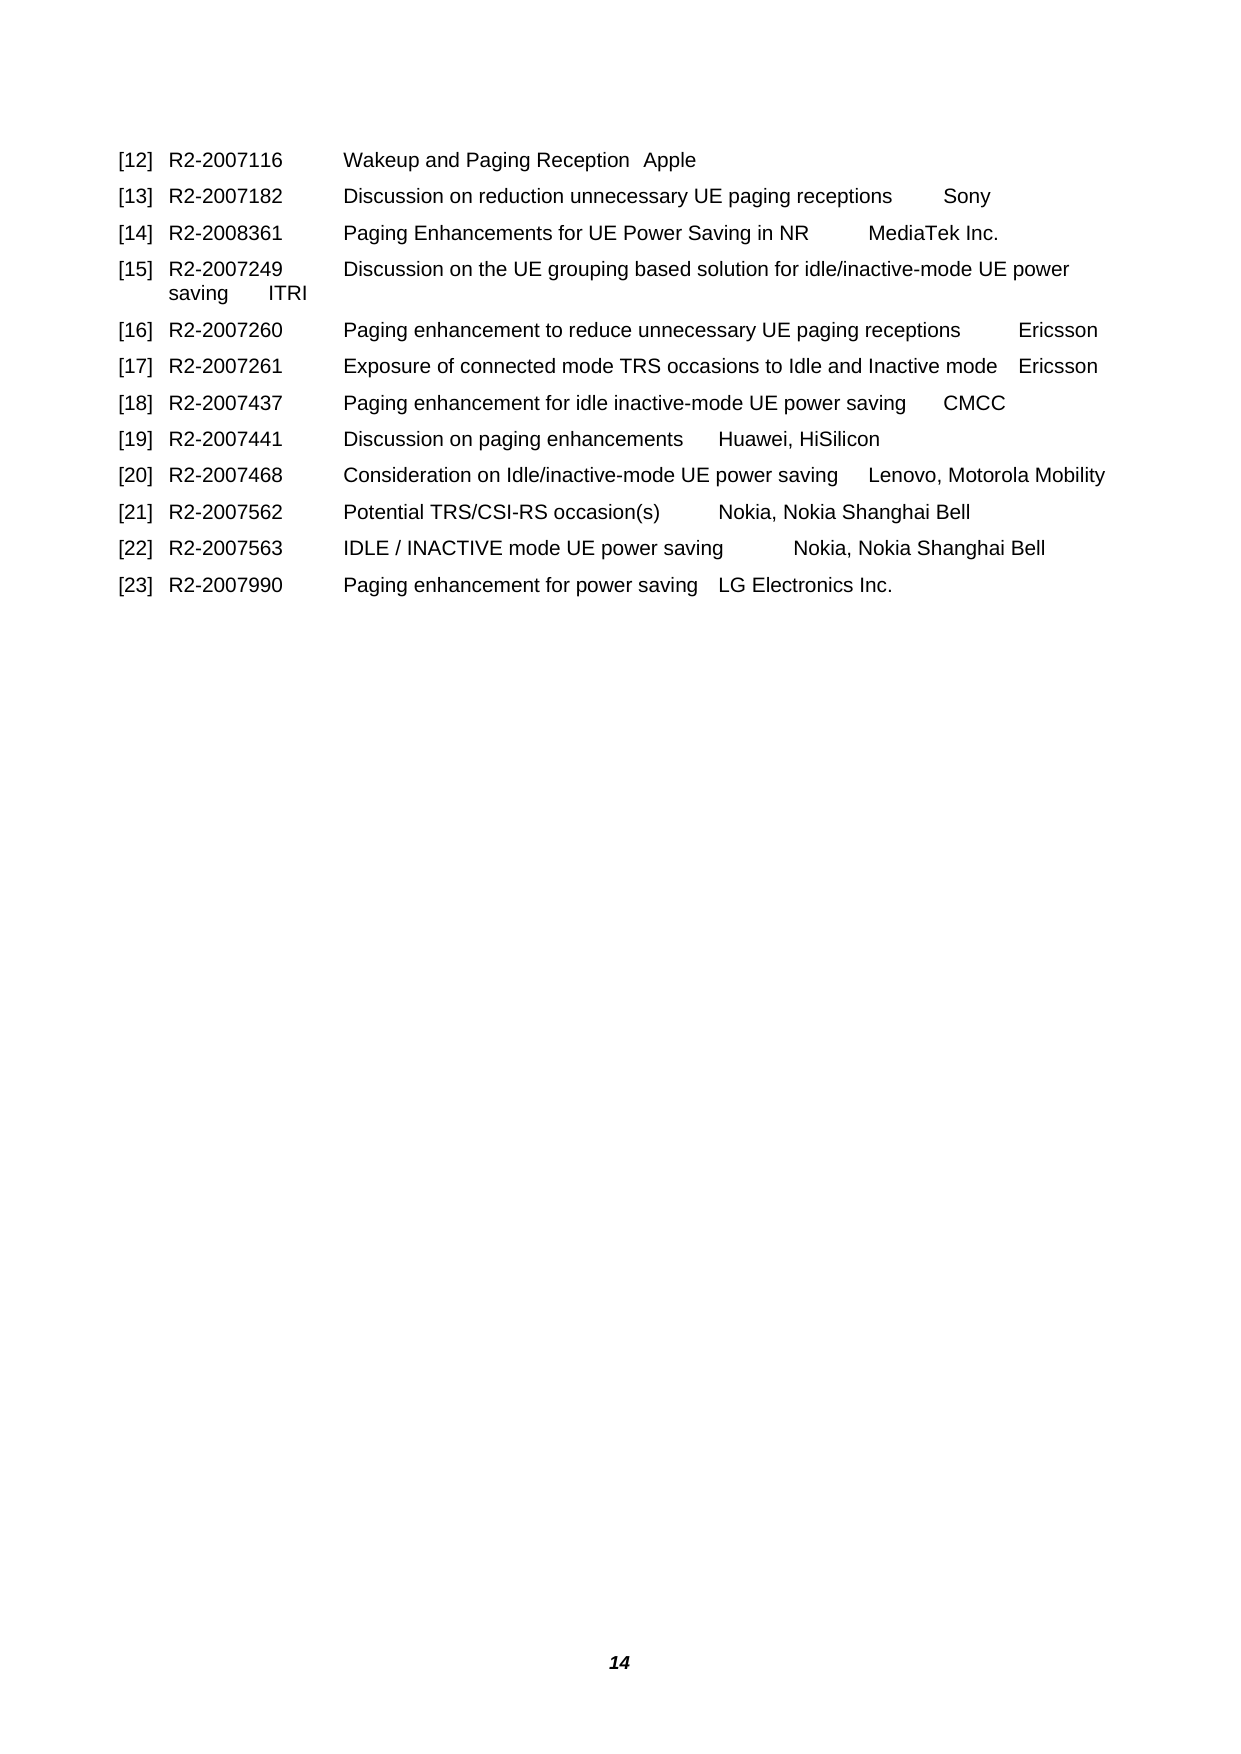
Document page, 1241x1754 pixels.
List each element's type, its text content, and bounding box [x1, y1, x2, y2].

title R2-2007261 Exposure of connected mode TRS occasions to Idle and Inactive mode Ericsson [118, 354, 1122, 378]
title R2-2007441 Discussion on paging enhancements Huawei, HiSilicon [118, 427, 1122, 451]
title R2-2007990 Paging enhancement for power saving LG Electronics Inc. [118, 573, 1122, 597]
title R2-2007260 Paging enhancement to reduce unnecessary UE paging receptions Ericsson [118, 317, 1122, 341]
title R2-2007437 Paging enhancement for idle inactive-mode UE power saving CMCC [118, 390, 1122, 414]
title R2-2007249 Discussion on the UE grouping based solution for idle/inactive-mode UE power saving ITRI [118, 257, 1122, 305]
title R2-2008361 Paging Enhancements for UE Power Saving in NR MediaTek Inc. [118, 221, 1122, 244]
title R2-2007116 Wakeup and Paging Reception Apple [118, 148, 1122, 172]
title R2-2007468 Consideration on Idle/inactive-mode UE power saving Lenovo, Motorola Mobility [118, 463, 1122, 487]
title R2-2007562 Potential TRS/CSI-RS occasion(s) Nokia, Nokia Shanghai Bell [118, 500, 1122, 524]
title R2-2007563 IDLE / INACTIVE mode UE power saving Nokia, Nokia Shanghai Bell [118, 536, 1122, 560]
title R2-2007182 Discussion on reduction unnecessary UE paging receptions Sony [118, 184, 1122, 208]
